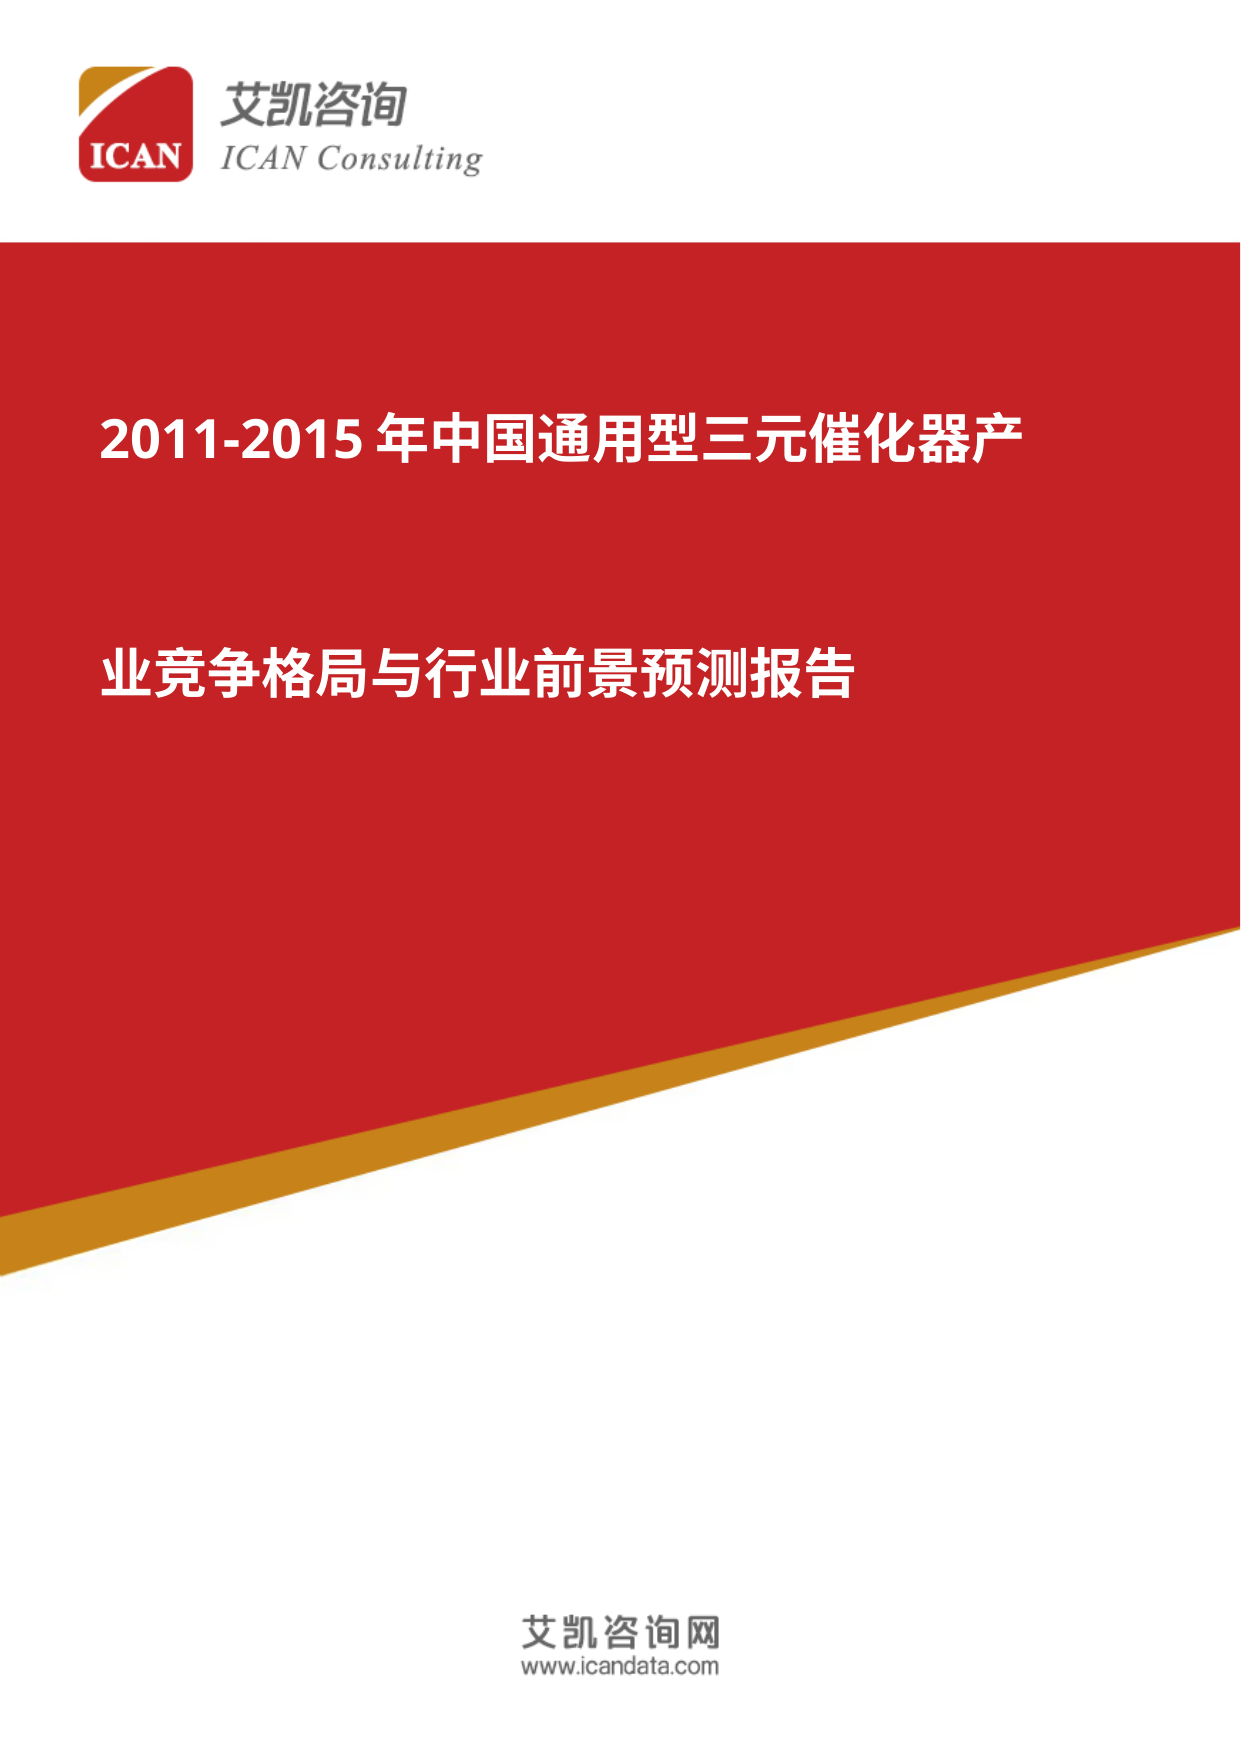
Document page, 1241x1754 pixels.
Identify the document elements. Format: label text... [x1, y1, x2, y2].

picture [0, 5, 1241, 1754]
subtitle 2011-2015年中国通用型三元催化器产业竞争格局与行业前景预测报告 [99, 386, 1053, 718]
